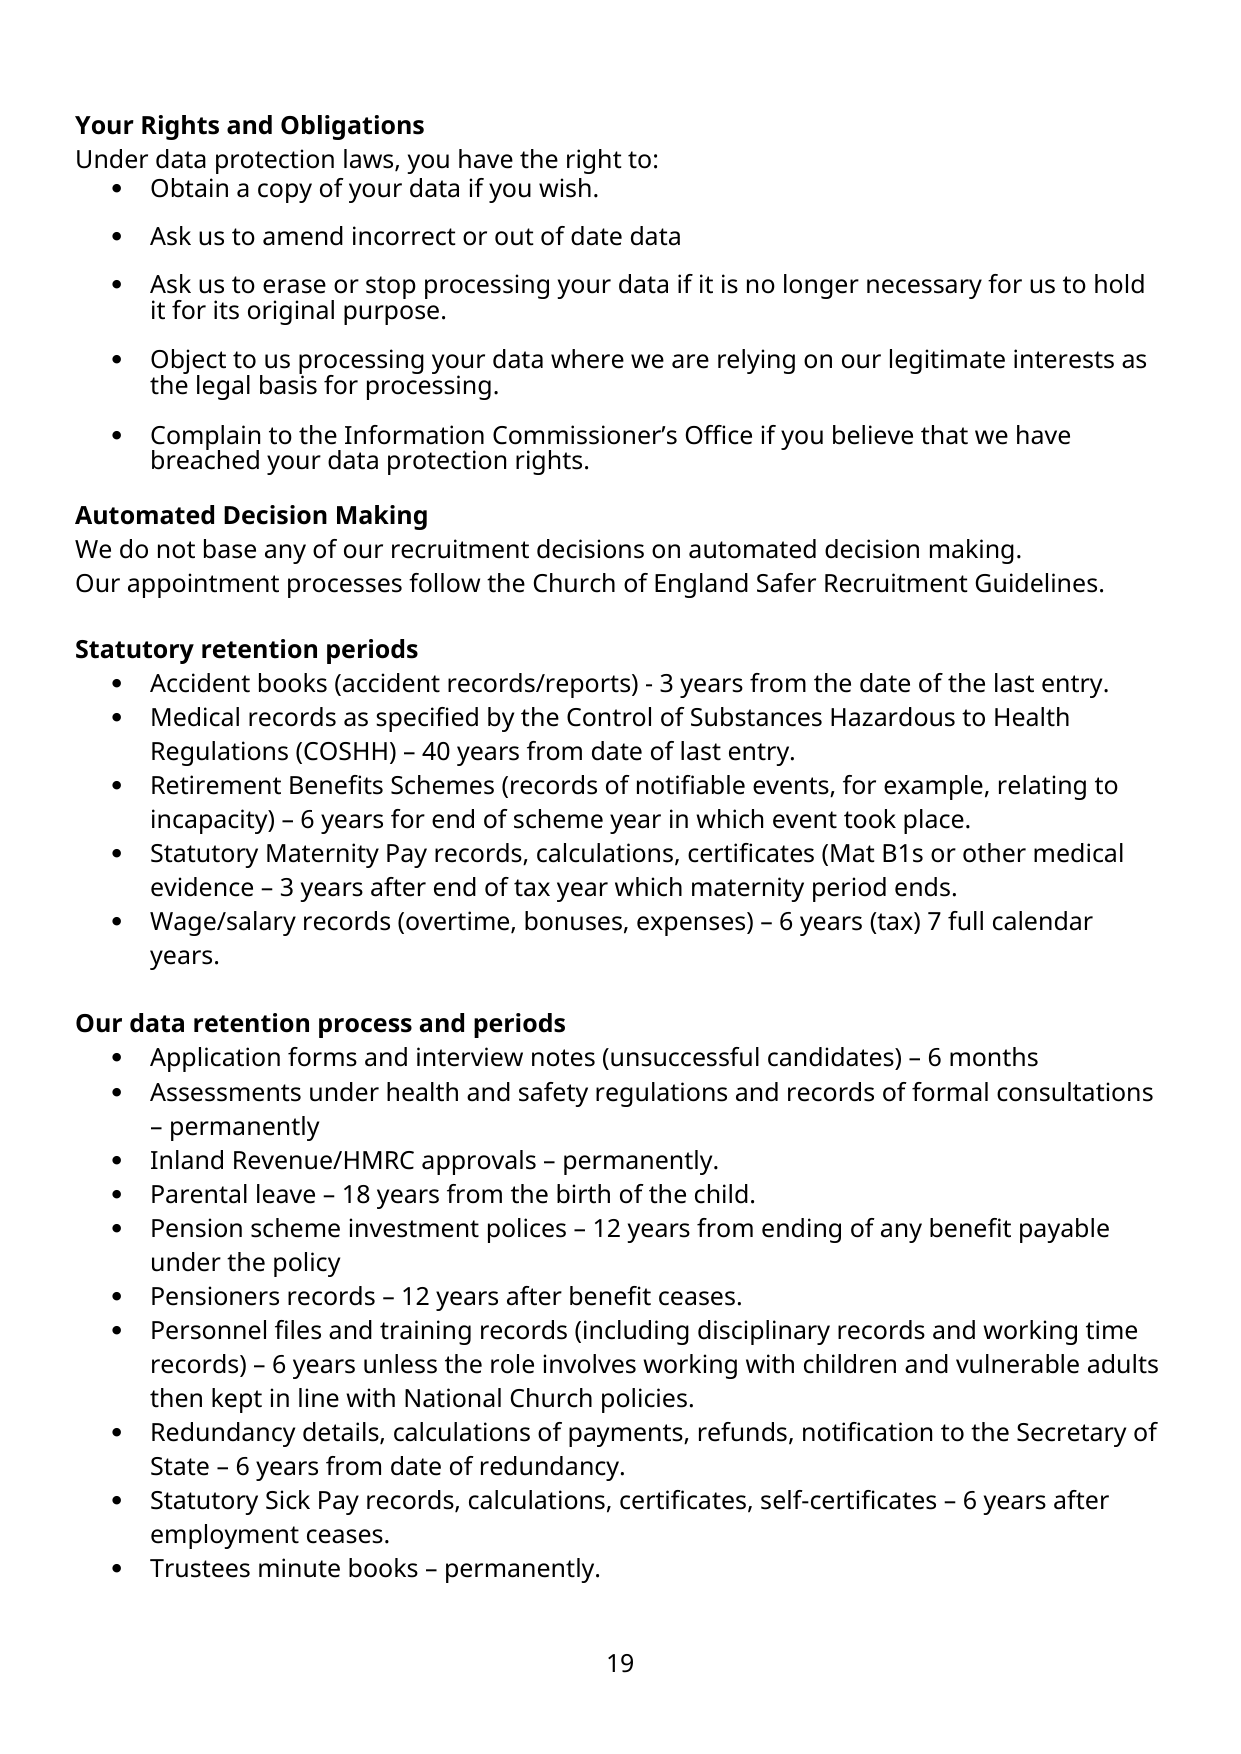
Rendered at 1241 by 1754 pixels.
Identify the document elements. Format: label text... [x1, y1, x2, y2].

list Statutory Sick Pay records, calculations, certificates, self-certificates – 6 years after employment ceases. [112, 1483, 1165, 1551]
text Automated Decision Making [75, 498, 1165, 532]
list Object to us processing your data where we are relying on our legitimate interests as the legal basis for processing. [112, 347, 1165, 402]
list Ask us to amend incorrect or out of date data [112, 224, 1165, 251]
list Accident books (accident records/reports) - 3 years from the date of the last entry. [112, 665, 1165, 699]
list Parental leave – 18 years from the birth of the child. [112, 1176, 1165, 1210]
list Trustees minute books – permanently. [112, 1551, 1165, 1585]
list Redundancy details, calculations of payments, refunds, notification to the Secretary of State – 6 years from date of redundancy. [112, 1415, 1165, 1483]
list Obtain a copy of your data if you wish. [112, 176, 1165, 203]
list Retirement Benefits Schemes (records of notifiable events, for example, relating to incapacity) – 6 years for end of scheme year in which event took place. [112, 768, 1165, 836]
text Statutory retention periods [75, 631, 1165, 665]
text We do not base any of our recruitment decisions on automated decision making. [75, 532, 1165, 566]
list Pensioners records – 12 years after benefit ceases. [112, 1278, 1165, 1313]
text Your Rights and Obligations [75, 108, 1165, 142]
text Our data retention process and periods [75, 1006, 1165, 1040]
text Our appointment processes follow the Church of England Safer Recruitment Guidelines. [75, 566, 1165, 600]
list Complain to the Information Commissioner’s Office if you believe that we have breached your data protection rights. [112, 423, 1165, 477]
list Medical records as specified by the Control of Substances Hazardous to Health Regulations (COSHH) – 40 years from date of last entry. [112, 699, 1165, 768]
list Application forms and interview notes (unsuccessful candidates) – 6 months [112, 1040, 1165, 1074]
list Pension scheme investment polices – 12 years from ending of any benefit payable under the policy [112, 1210, 1165, 1278]
list Assessments under health and safety regulations and records of formal consultations – permanently [112, 1074, 1165, 1142]
text Under data protection laws, you have the right to: [75, 142, 1165, 176]
list Personnel files and training records (including disciplinary records and working time records) – 6 years unless the role involves working with children and vulnerable adults then kept in line with National Church policies. [112, 1313, 1165, 1415]
list Statutory Maternity Pay records, calculations, certificates (Mat B1s or other medical evidence – 3 years after end of tax year which maternity period ends. [112, 836, 1165, 904]
list Inland Revenue/HMRC approvals – permanently. [112, 1142, 1165, 1176]
list Ask us to erase or stop processing your data if it is no longer necessary for us to hold it for its original purpose. [112, 272, 1165, 326]
list Wage/salary records (overtime, bonuses, expenses) – 6 years (tax) 7 full calendar years. [112, 904, 1165, 972]
